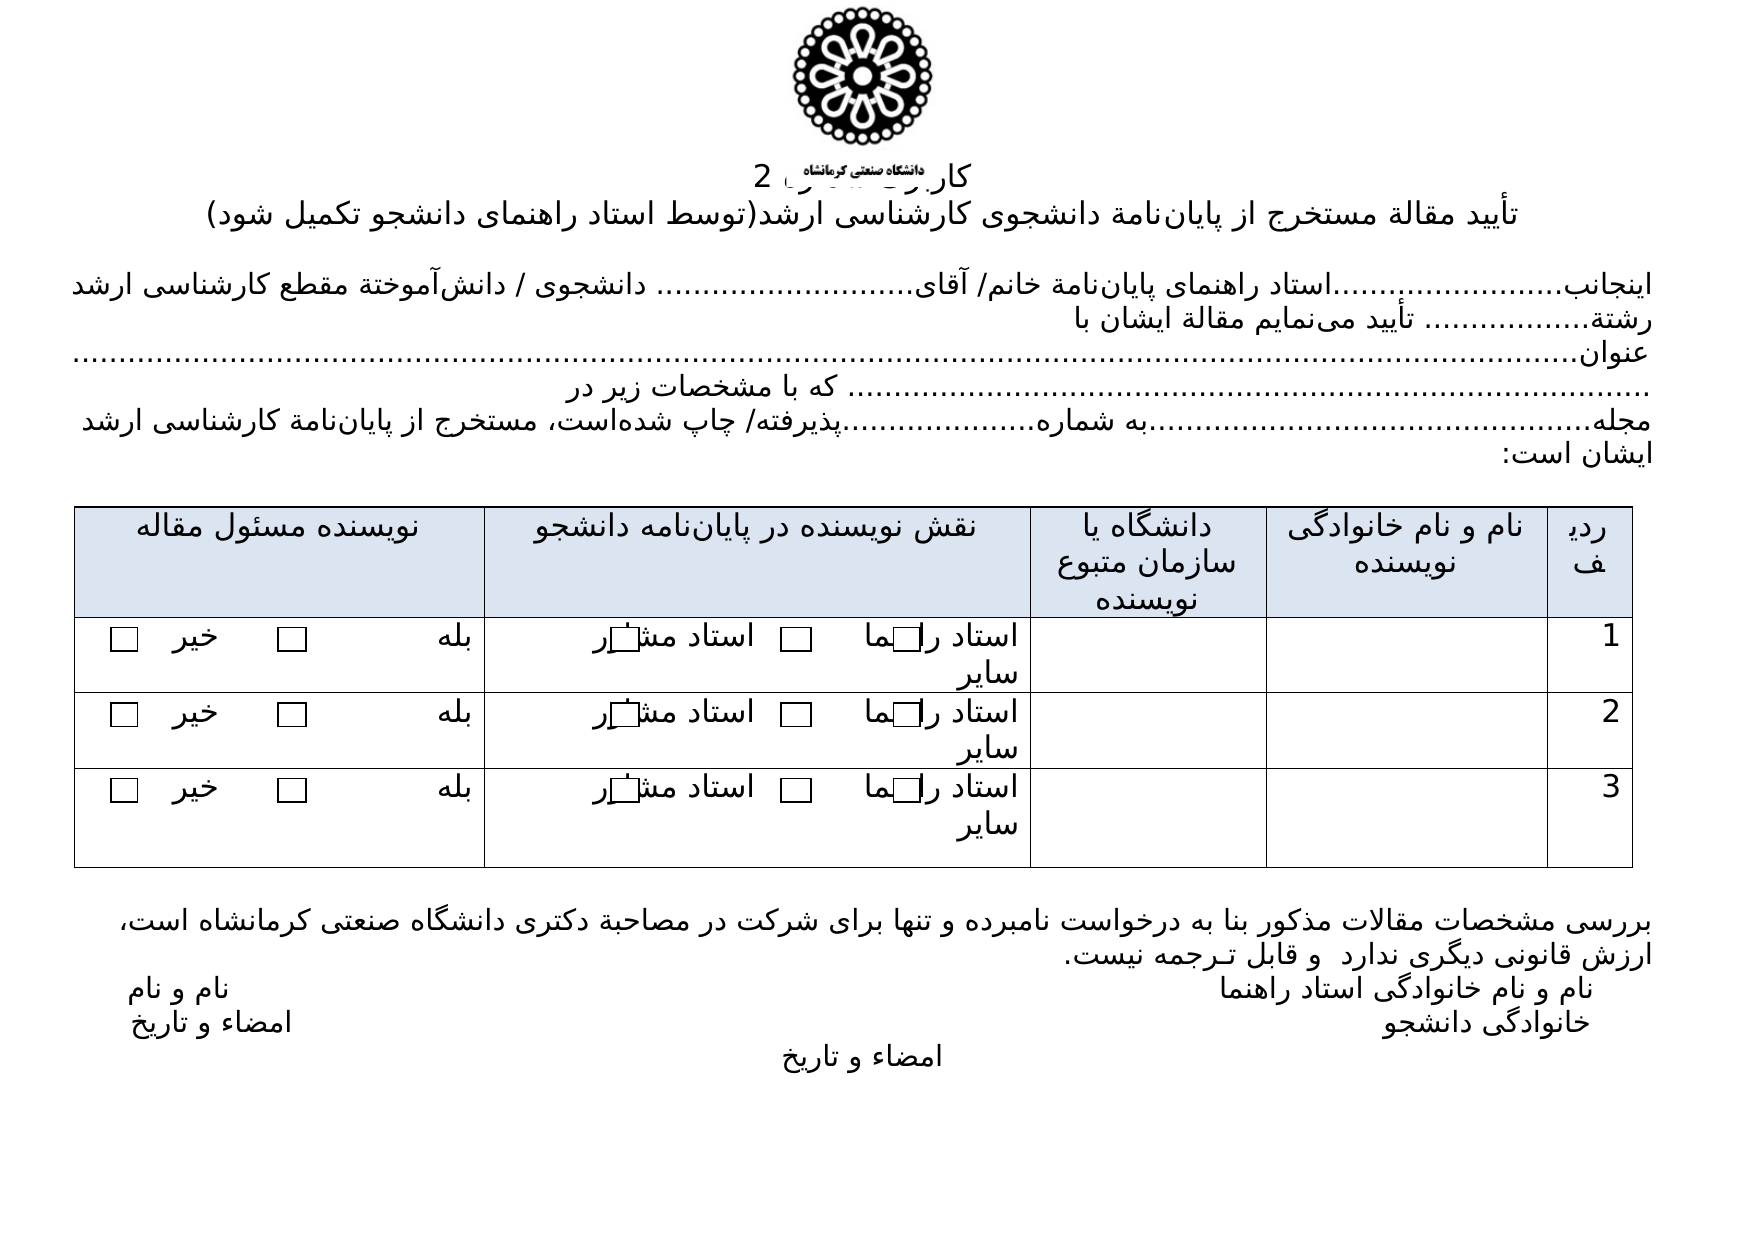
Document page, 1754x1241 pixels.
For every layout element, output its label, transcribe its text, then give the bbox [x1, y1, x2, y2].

table_cell 3 [1548, 769, 1632, 867]
table_cell بله خیر [75, 693, 484, 768]
table_cell [1031, 618, 1266, 692]
text کاربرگ شمارۀ 2 [932, 159, 1654, 195]
table_cell استاد راهنما استاد مشاور سایر [485, 618, 1030, 692]
table_cell استاد راهنما استاد مشاور سایر [485, 769, 1030, 867]
text کاربرگ شمارۀ 2 [71, 159, 808, 195]
text بررسی مشخصات مقالات مذکور بنا به درخواست نامبرده و تنها برای شرکت در مصاحبة دکتری دانشگاه صنعتی کرمانشاه است، ارزش قانونی دیگری ندارد و قابل تـرجمه نیست. [71, 903, 1654, 971]
table_header ردیف [1548, 508, 1632, 617]
table_cell [1267, 769, 1547, 867]
table_header نام و نام خانوادگی نویسنده [1267, 508, 1547, 617]
table_cell بله خیر [75, 769, 484, 867]
table_header دانشگاه یا سازمان متبوع نویسنده [1031, 508, 1266, 617]
table_header نویسنده مسئول مقاله [75, 508, 484, 617]
table_cell [1267, 693, 1547, 768]
table_cell بله خیر [75, 618, 484, 692]
table_cell [1031, 769, 1266, 867]
text اینجانب.........................استاد راهنمای پایان‌نامة خانم/ آقای............................ دانشجوی / دانش‌آموختة مقطع کارشناسی ارشد رشتة.................. تأیید می‌نمایم مقالة ایشان با عنوان.......................................................................................................................................................................................................................................................... که با مشخصات زیر در مجله................................................به شماره.....................پذیرفته/ چاپ شده‌است، مستخرج از پایان‌نامة کارشناسی ارشد ایشان است: [71, 267, 1654, 471]
table_cell 1 [1548, 618, 1632, 692]
table_cell 2 [1548, 693, 1632, 768]
text نام و نام خانوادگی استاد راهنما نام و نام خانوادگی دانشجو امضاء و تاریخ امضاء و تاریخ [71, 971, 1654, 1073]
table_cell [1267, 618, 1547, 692]
picture [786, 0, 942, 187]
table_cell [1031, 693, 1266, 768]
text تأیید مقالة مستخرج از پایان‌نامة دانشجوی کارشناسی ارشد(توسط استاد راهنمای دانشجو تکمیل شود) [71, 195, 1654, 231]
table_cell استاد راهنما استاد مشاور سایر [485, 693, 1030, 768]
table_header نقش نویسنده در پایان‌نامه دانشجو [485, 508, 1030, 617]
